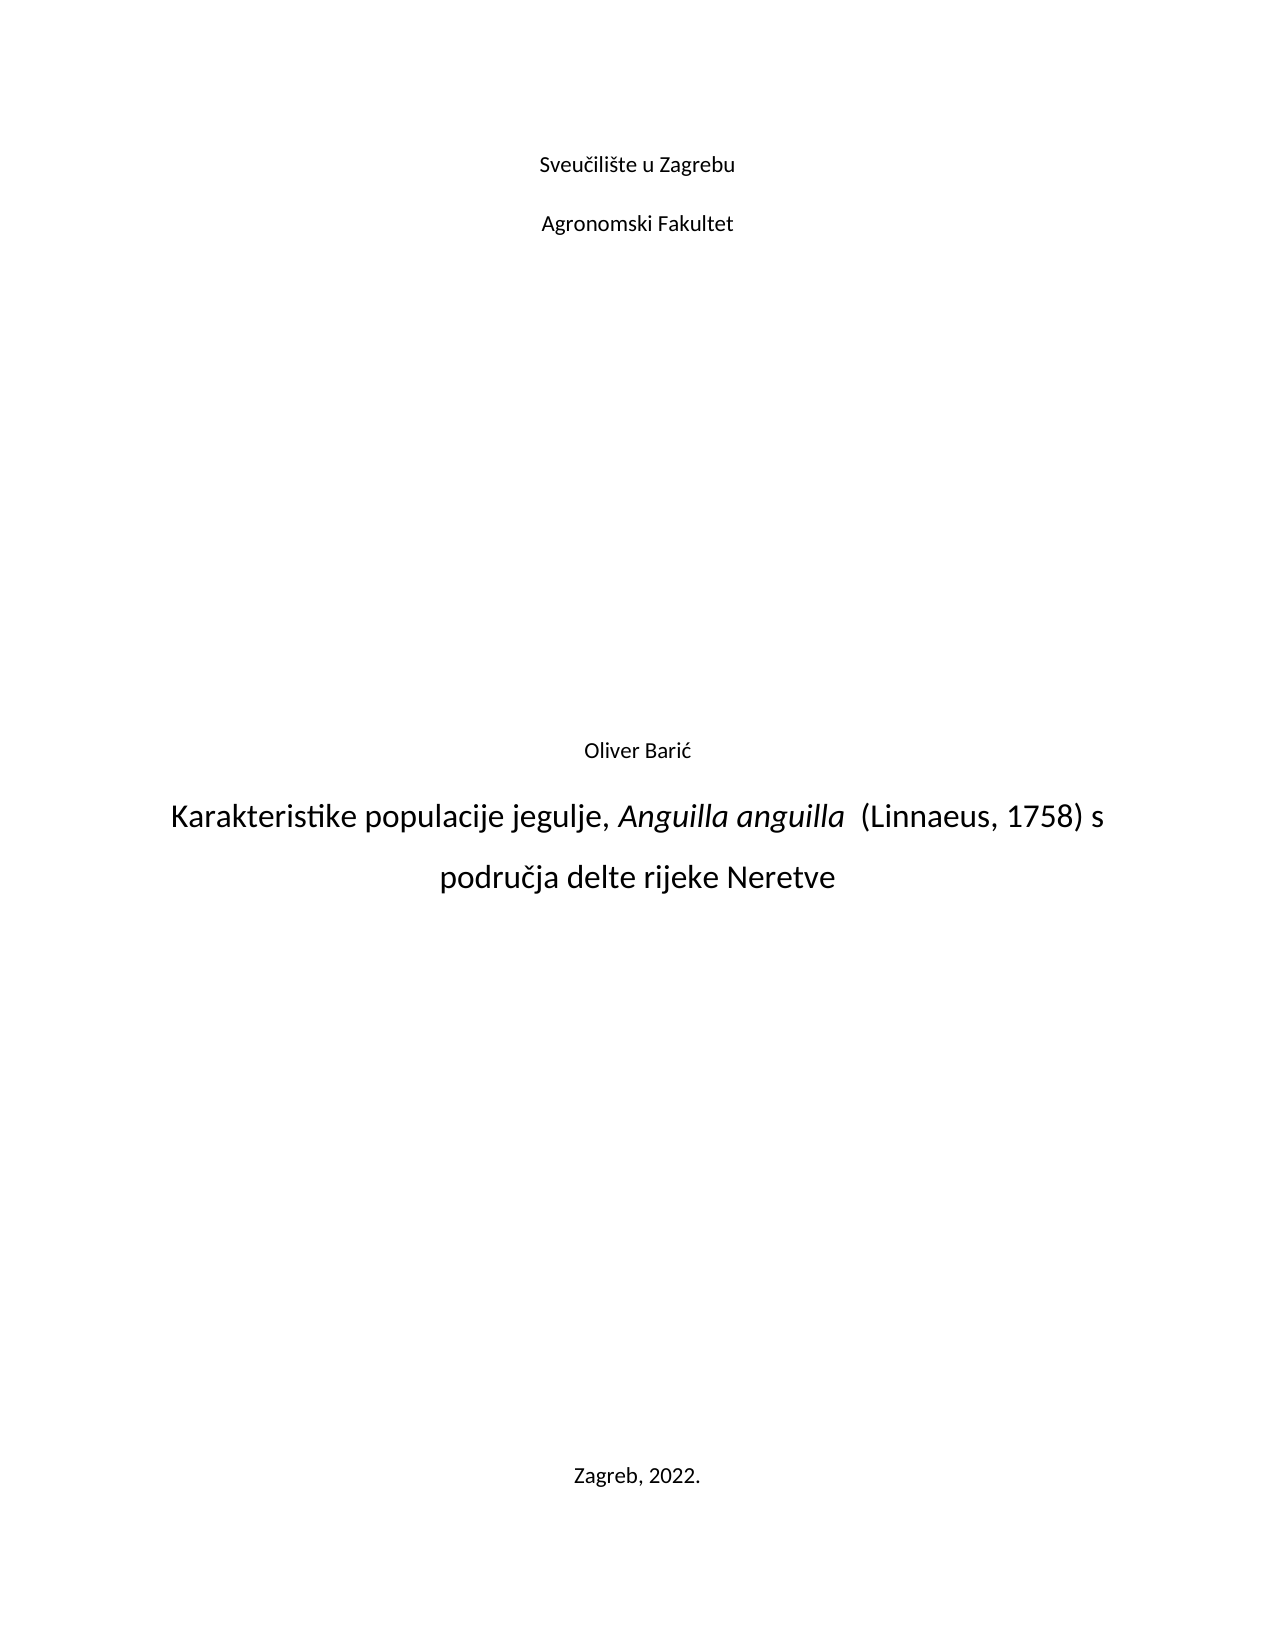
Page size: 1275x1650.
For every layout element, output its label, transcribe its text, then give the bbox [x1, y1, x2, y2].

text Karakteristike populacije jegulje, Anguilla anguilla (Linnaeus, 1758) s područja delte rijeke Neretve [150, 795, 1125, 897]
text Oliver Barić [150, 736, 1125, 764]
text Sveučilište u Zagrebu [150, 150, 1125, 178]
text Agronomski Fakultet [150, 209, 1125, 237]
text Zagreb, 2022. [150, 1462, 1125, 1490]
